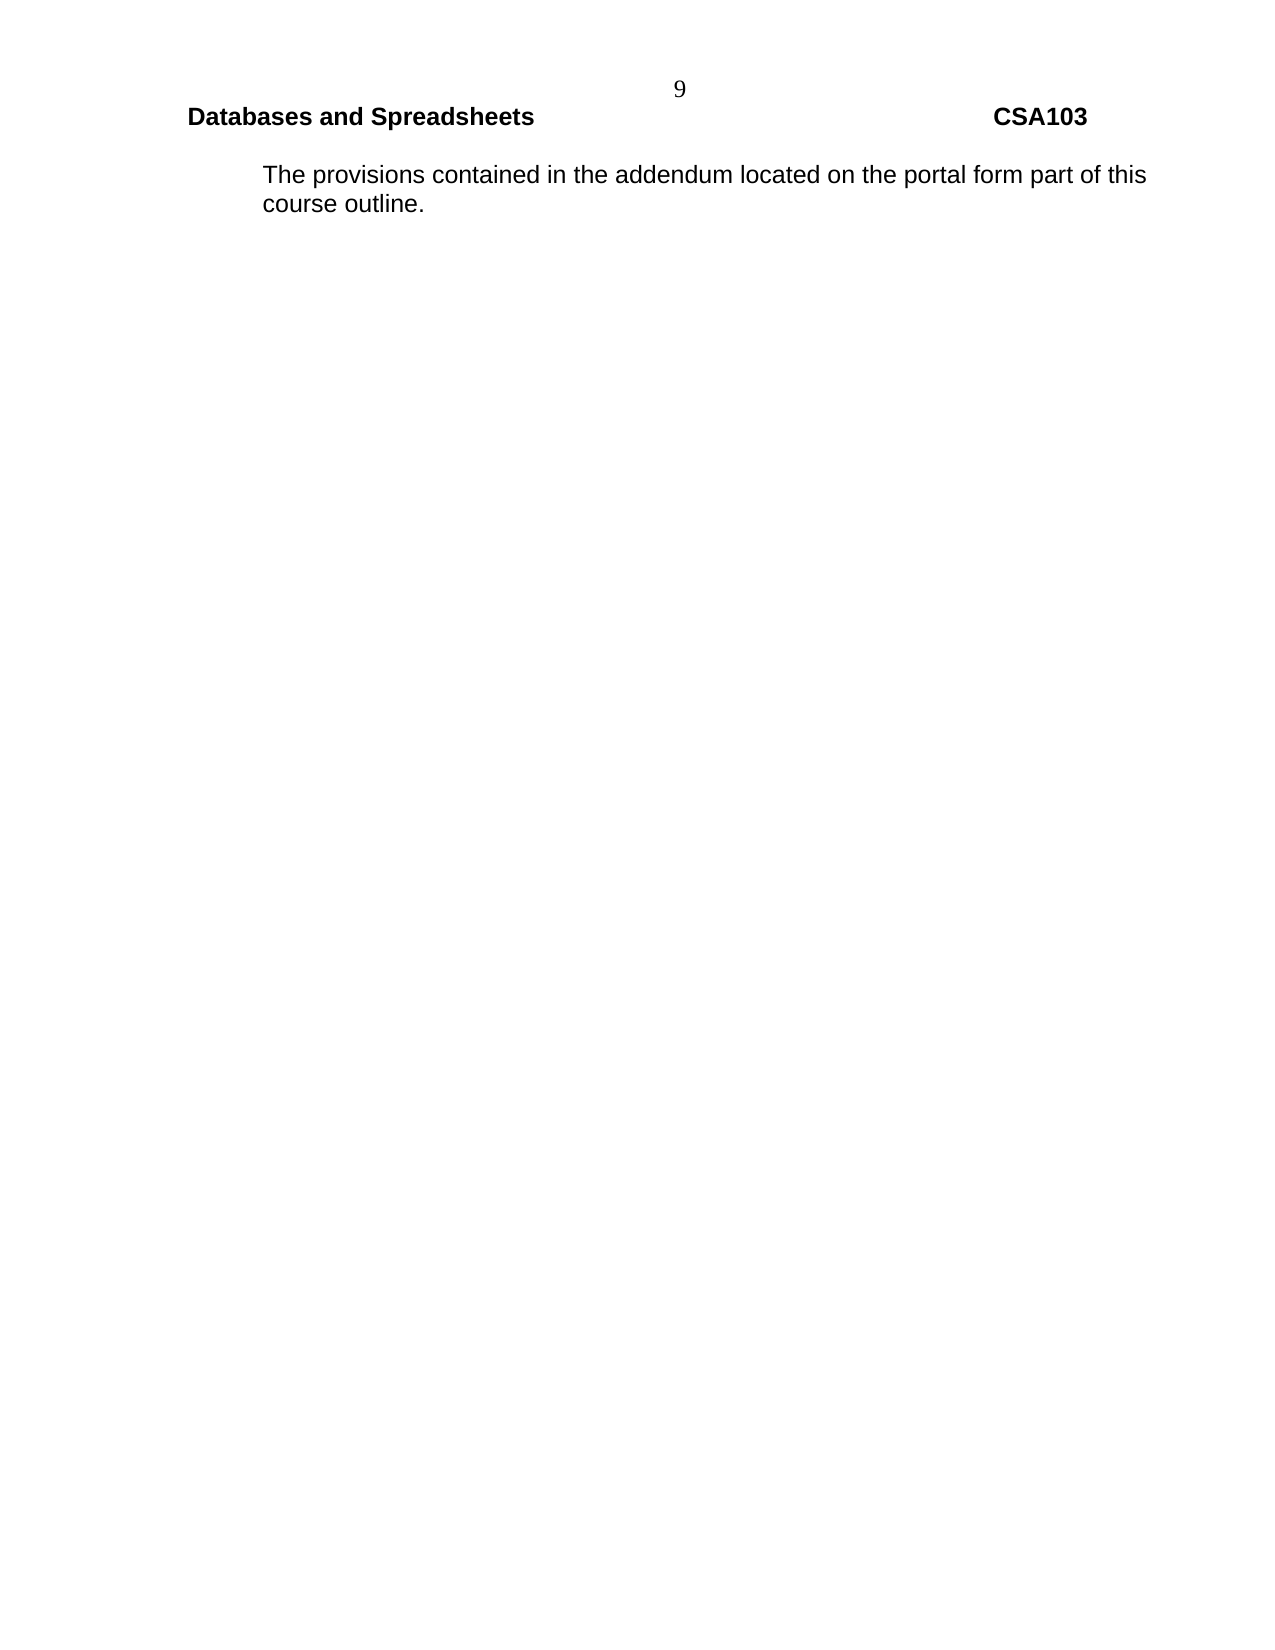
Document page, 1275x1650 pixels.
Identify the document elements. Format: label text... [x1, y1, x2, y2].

text The provisions contained in the addendum located on the portal form part of this course outline. [262, 160, 1172, 217]
